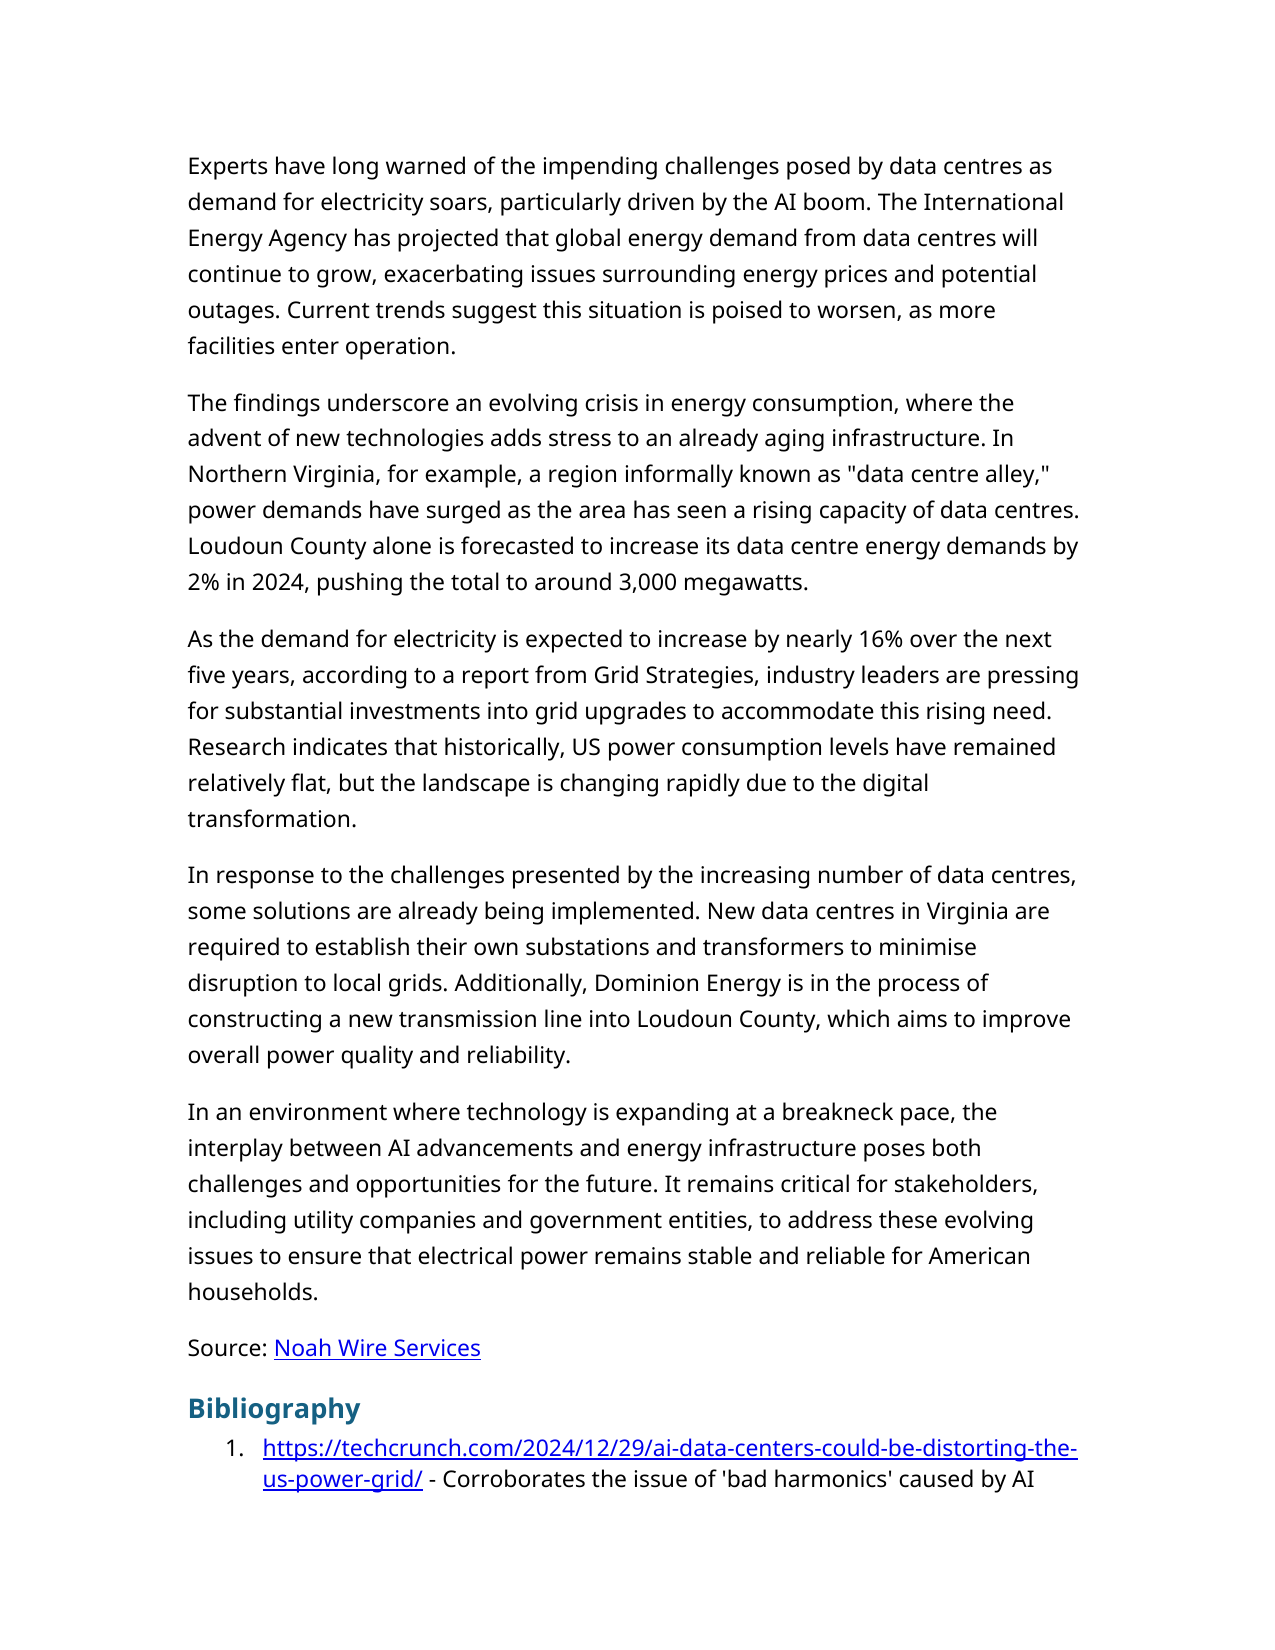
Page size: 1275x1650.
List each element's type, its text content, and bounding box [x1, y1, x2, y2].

text In response to the challenges presented by the increasing number of data centres, some solutions are already being implemented. New data centres in Virginia are required to establish their own substations and transformers to minimise disruption to local grids. Additionally, Dominion Energy is in the process of constructing a new transmission line into Loudoun County, which aims to improve overall power quality and reliability. [187, 859, 1087, 1070]
subtitle Bibliography [187, 1389, 1087, 1426]
text Source: Noah Wire Services [187, 1332, 1087, 1363]
text As the demand for electricity is expected to increase by nearly 16% over the next five years, according to a report from Grid Strategies, industry leaders are pressing for substantial investments into grid upgrades to accommodate this rising need. Research indicates that historically, US power consumption levels have remained relatively flat, but the landscape is changing rapidly due to the digital transformation. [187, 623, 1087, 834]
text The findings underscore an evolving crisis in energy consumption, where the advent of new technologies adds stress to an already aging infrastructure. In Northern Virginia, for example, a region informally known as "data centre alley," power demands have surged as the area has seen a rising capacity of data centres. Loudoun County alone is forecasted to increase its data centre energy demands by 2% in 2024, pushing the total to around 3,000 megawatts. [187, 386, 1087, 597]
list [225, 1431, 1087, 1494]
text In an environment where technology is expanding at a breakneck pace, the interplay between AI advancements and energy infrastructure poses both challenges and opportunities for the future. It remains critical for stakeholders, including utility companies and government entities, to address these evolving issues to ensure that electrical power remains stable and reliable for American households. [187, 1096, 1087, 1307]
text Experts have long warned of the impending challenges posed by data centres as demand for electricity soars, particularly driven by the AI boom. The International Energy Agency has projected that global energy demand from data centres will continue to grow, exacerbating issues surrounding energy prices and potential outages. Current trends suggest this situation is poised to worsen, as more facilities enter operation. [187, 150, 1087, 361]
